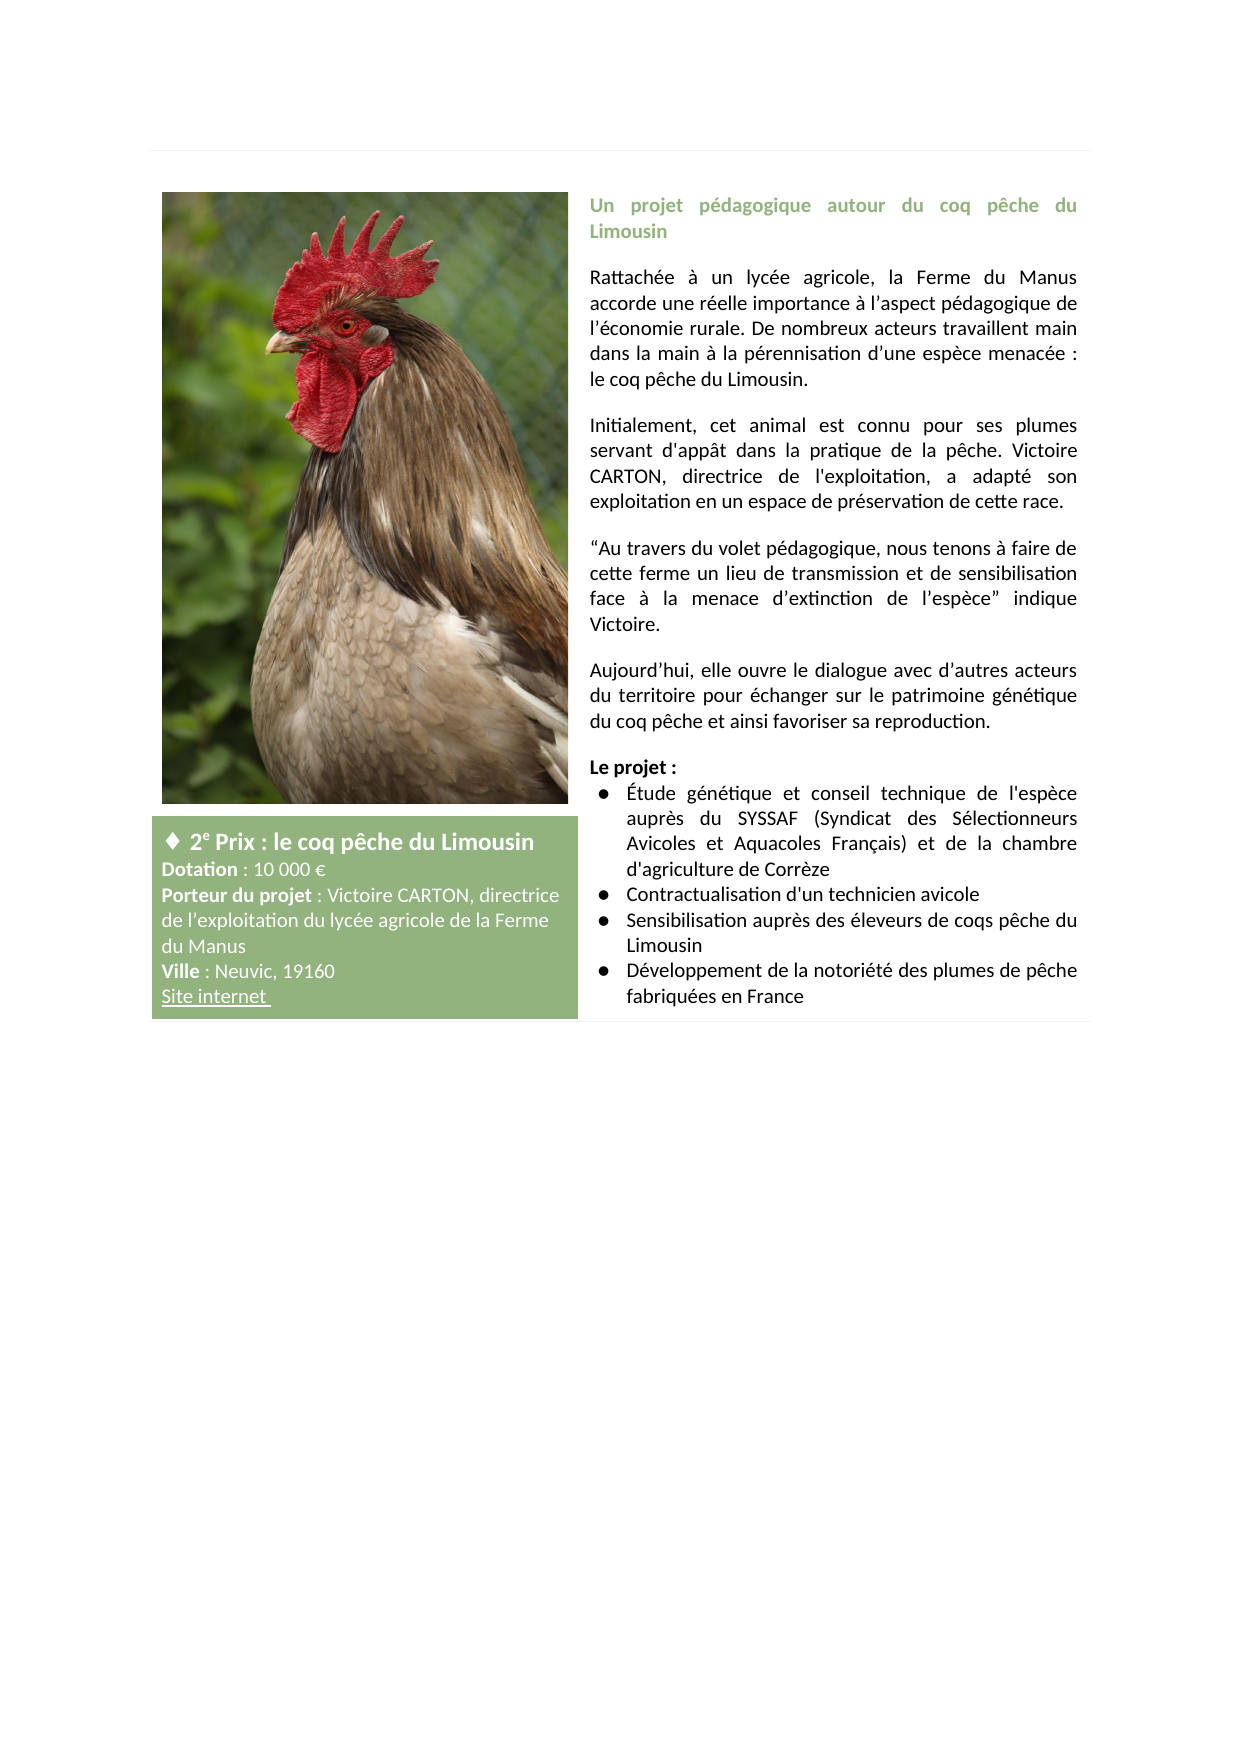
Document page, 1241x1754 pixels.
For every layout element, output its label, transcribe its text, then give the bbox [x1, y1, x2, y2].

picture [162, 192, 569, 804]
table_cell ♦ 2e Prix : le coq pêche du Limousin Dotation : 10 000 € Porteur du projet : Victoire CARTON, directrice de l’exploitation du lycée agricole de la Ferme du Manus Ville : Neuvic, 19160 Site internet [152, 816, 578, 1019]
table_header [152, 182, 578, 813]
table_header Un projet pédagogique autour du coq pêche du Limousin Rattachée à un lycée agricole, la Ferme du Manus accorde une réelle importance à l’aspect pédagogique de l’économie rurale. De nombreux acteurs travaillent main dans la main à la pérennisation d’une espèce menacée : le coq pêche du Limousin. Initialement, cet animal est connu pour ses plumes servant d'appât dans la pratique de la pêche. Victoire CARTON, directrice de l'exploitation, a adapté son exploitation en un espace de préservation de cette race. “Au travers du volet pédagogique, nous tenons à faire de cette ferme un lieu de transmission et de sensibilisation face à la menace d’extinction de l’espèce” indique Victoire. Aujourd’hui, elle ouvre le dialogue avec d’autres acteurs du territoire pour échanger sur le patrimoine génétique du coq pêche et ainsi favoriser sa reproduction. Le projet : Étude génétique et conseil technique de l'espèce auprès du SYSSAF (Syndicat des Sélectionneurs Avicoles et Aquacoles Français) et de la chambre d'agriculture de Corrèze Contractualisation d'un technicien avicole Sensibilisation auprès des éleveurs de coqs pêche du Limousin Développement de la notoriété des plumes de pêche fabriquées en France [580, 182, 1088, 1019]
